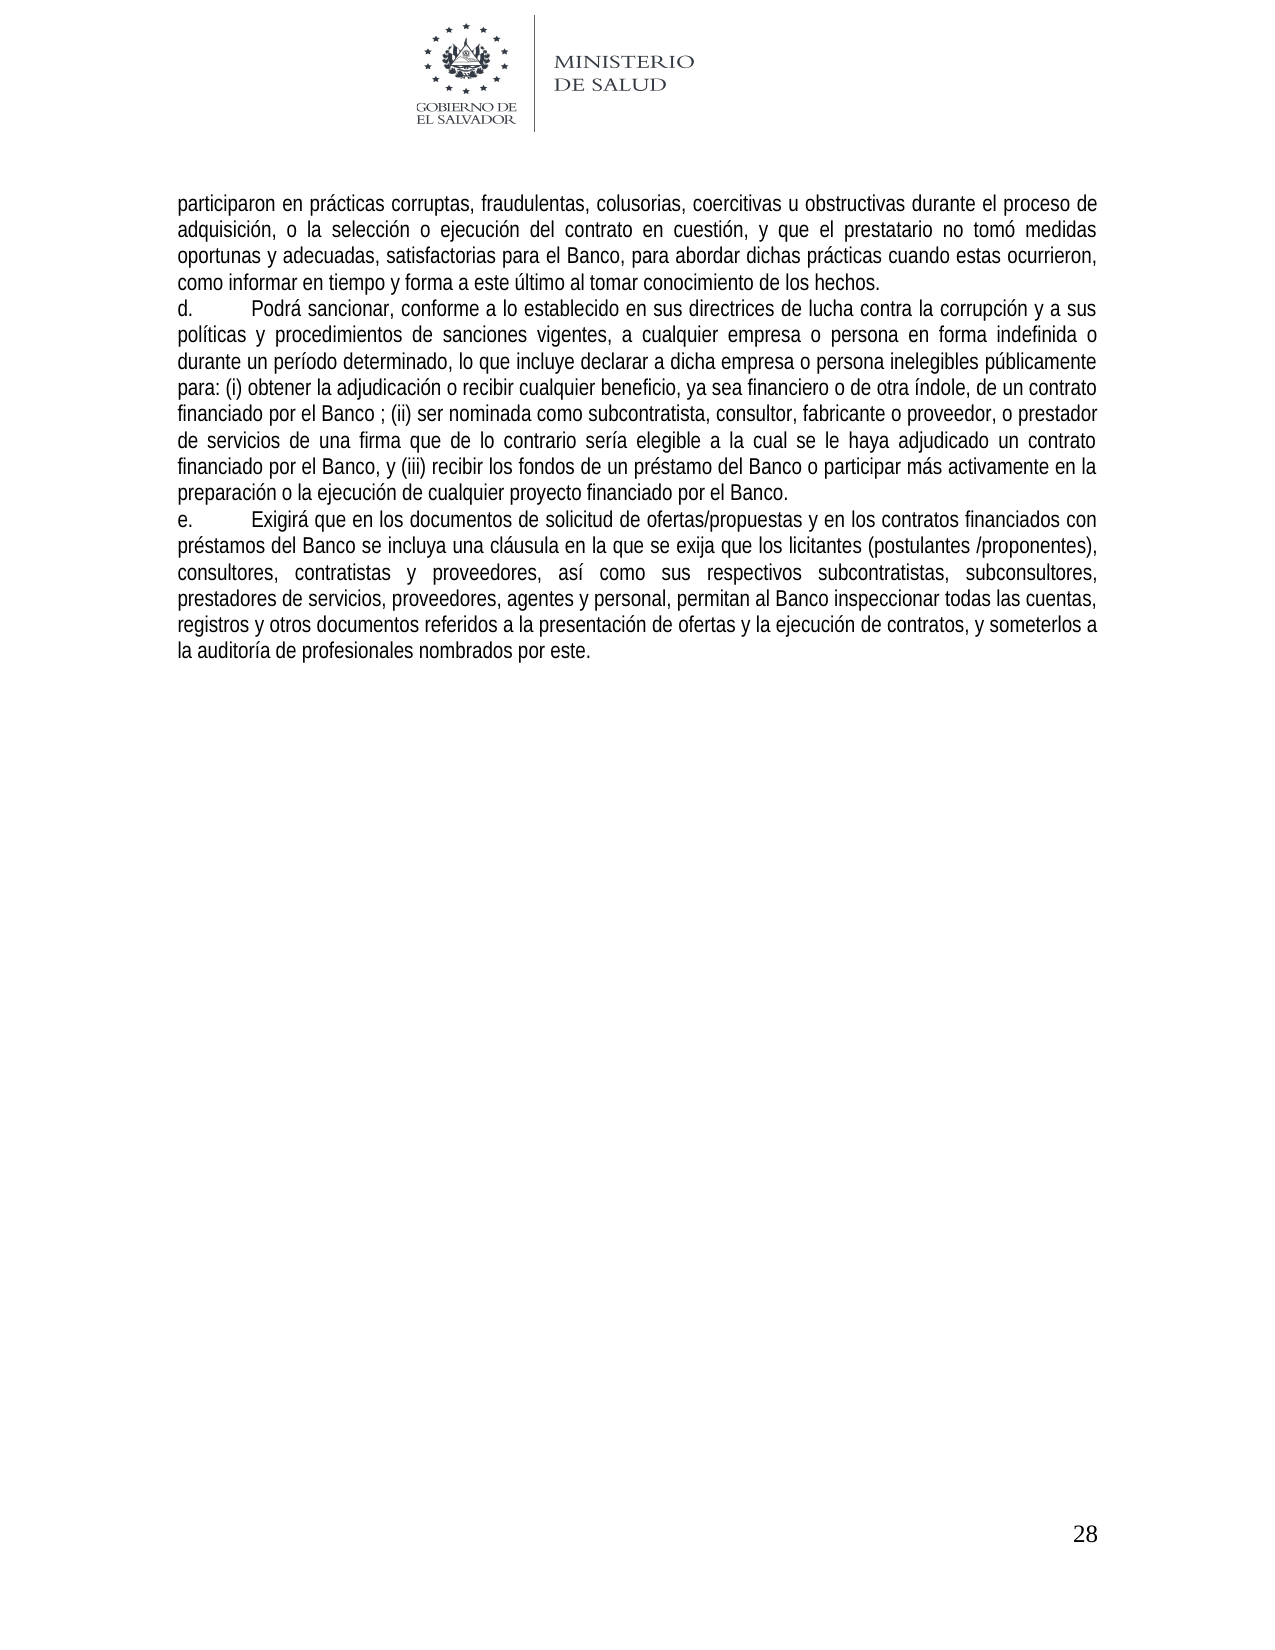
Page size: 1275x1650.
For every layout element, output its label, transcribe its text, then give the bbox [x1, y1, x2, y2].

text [177, 189, 1098, 295]
picture [416, 15, 695, 132]
text d. Podrá sancionar, conforme a lo establecido en sus directrices de lucha contra la corrupción y a sus políticas y procedimientos de sanciones vigentes, a cualquier empresa o persona en forma indefinida o durante un período determinado, lo que incluye declarar a dicha empresa o persona inelegibles públicamente para: (i) obtener la adjudicación o recibir cualquier beneficio, ya sea financiero o de otra índole, de un contrato financiado por el Banco ; (ii) ser nominada como subcontratista, consultor, fabricante o proveedor, o prestador de servicios de una firma que de lo contrario sería elegible a la cual se le haya adjudicado un contrato financiado por el Banco, y (iii) recibir los fondos de un préstamo del Banco o participar más activamente en la preparación o la ejecución de cualquier proyecto financiado por el Banco. [177, 295, 1098, 506]
text e. Exigirá que en los documentos de solicitud de ofertas/propuestas y en los contratos financiados con préstamos del Banco se incluya una cláusula en la que se exija que los licitantes (postulantes /proponentes), consultores, contratistas y proveedores, así como sus respectivos subcontratistas, subconsultores, prestadores de servicios, proveedores, agentes y personal, permitan al Banco inspeccionar todas las cuentas, registros y otros documentos referidos a la presentación de ofertas y la ejecución de contratos, y someterlos a la auditoría de profesionales nombrados por este. [177, 506, 1098, 664]
